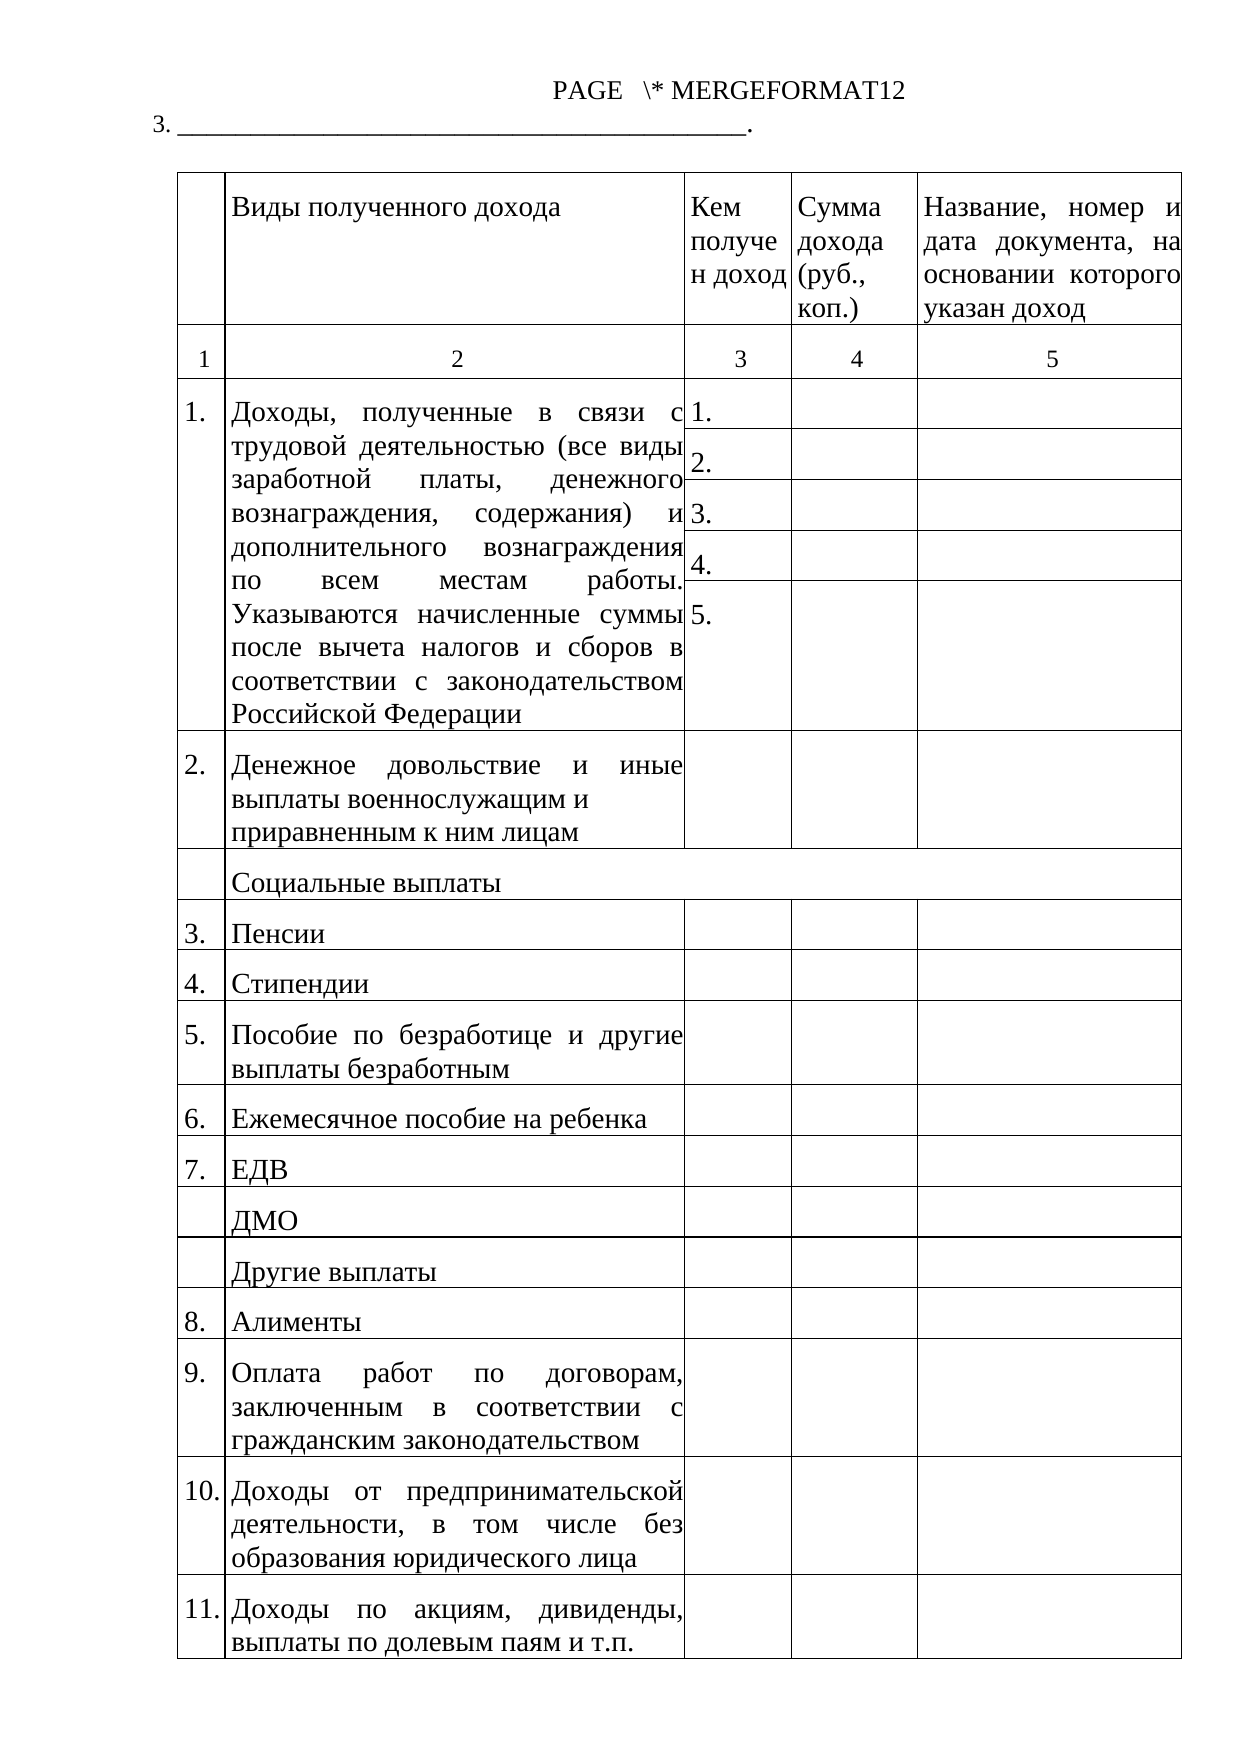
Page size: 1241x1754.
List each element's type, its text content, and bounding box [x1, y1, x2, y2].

table_header Название, номер и дата документа, на основании которого указан доход [918, 173, 1181, 323]
table_cell [792, 531, 917, 580]
table_cell [918, 1339, 1181, 1456]
table_cell Алименты [226, 1288, 684, 1338]
table_cell 5. [178, 1001, 224, 1084]
table_cell [792, 731, 917, 848]
table_cell [918, 1001, 1181, 1084]
table_cell Пенсии [226, 900, 684, 949]
table_cell 8. [178, 1288, 224, 1338]
table_cell 7. [178, 1136, 224, 1186]
table_cell [792, 1457, 917, 1573]
table_header Виды полученного дохода [226, 173, 684, 323]
table_cell 4. [685, 531, 791, 580]
table_cell [918, 581, 1181, 730]
table_cell [918, 1187, 1181, 1236]
table_cell [792, 581, 917, 730]
table_cell 10. [178, 1457, 224, 1573]
table_cell [792, 1085, 917, 1135]
table_cell [918, 1288, 1181, 1338]
table_cell Доходы по акциям, дивиденды, выплаты по долевым паям и т.п. [226, 1575, 684, 1658]
table_cell [792, 1575, 917, 1658]
table_cell [918, 1457, 1181, 1573]
table_cell 4. [178, 950, 224, 1000]
table_cell [792, 1136, 917, 1186]
table_cell 3 [685, 325, 791, 377]
table_cell Другие выплаты [226, 1238, 684, 1287]
table_cell [792, 379, 917, 428]
table_cell Доходы от предпринимательской деятельности, в том числе без образования юридического лица [226, 1457, 684, 1573]
table_cell [685, 950, 791, 1000]
table_cell [918, 480, 1181, 529]
table_cell [918, 429, 1181, 479]
table_cell 11. [178, 1575, 224, 1658]
table_cell 9. [178, 1339, 224, 1456]
table_cell [178, 1238, 224, 1287]
table_header Сумма дохода (руб., коп.) [792, 173, 917, 323]
table_cell 2. [685, 429, 791, 479]
table_cell [178, 849, 224, 898]
table_cell 5. [685, 581, 791, 730]
table_cell [685, 1085, 791, 1135]
table_cell 1 [178, 325, 224, 377]
table_cell [918, 531, 1181, 580]
table_cell [918, 1085, 1181, 1135]
table_cell [792, 1288, 917, 1338]
table_cell ЕДВ [226, 1136, 684, 1186]
table_cell 3. [178, 900, 224, 949]
table_cell [792, 1001, 917, 1084]
table_cell [918, 379, 1181, 428]
table_cell [178, 1187, 224, 1236]
table_cell [918, 1575, 1181, 1658]
table_cell 4 [792, 325, 917, 377]
table_cell [685, 1339, 791, 1456]
table_cell [685, 1457, 791, 1573]
table_cell Доходы, полученные в связи с трудовой деятельностью (все виды заработной платы, денежного вознаграждения, содержания) и дополнительного вознаграждения по всем местам работы. Указываются начисленные суммы после вычета налогов и сборов в соответствии с законодательством Российской Федерации [226, 379, 684, 730]
table_cell [792, 1339, 917, 1456]
table_cell 2. [178, 731, 224, 848]
table_cell Оплата работ по договорам, заключенным в соответствии с гражданским законодательством [226, 1339, 684, 1456]
list _______________________________________. [152, 105, 1181, 138]
table_cell 3. [685, 480, 791, 529]
table_cell [685, 1288, 791, 1338]
table_cell [685, 1575, 791, 1658]
table_cell 1. [178, 379, 224, 730]
table_cell Пособие по безработице и другие выплаты безработным [226, 1001, 684, 1084]
table_cell [685, 1136, 791, 1186]
table_cell [685, 731, 791, 848]
table_header [178, 173, 224, 323]
table_cell [792, 900, 917, 949]
table_cell [792, 1238, 917, 1287]
table_cell [918, 950, 1181, 1000]
table_cell Денежное довольствие и иные выплаты военнослужащим и приравненным к ним лицам [226, 731, 684, 848]
table_cell [792, 480, 917, 529]
table_cell ДМО [226, 1187, 684, 1236]
table_cell Ежемесячное пособие на ребенка [226, 1085, 684, 1135]
table_cell [918, 731, 1181, 848]
table_cell [918, 1238, 1181, 1287]
table_cell [685, 1001, 791, 1084]
table_cell 2 [226, 325, 684, 377]
table_cell [685, 1238, 791, 1287]
table_cell [792, 950, 917, 1000]
table_cell Стипендии [226, 950, 684, 1000]
table_cell [918, 900, 1181, 949]
table_cell 1. [685, 379, 791, 428]
table_cell [685, 1187, 791, 1236]
table_cell [792, 429, 917, 479]
table_cell [792, 1187, 917, 1236]
table_cell Социальные выплаты [226, 849, 1181, 898]
table_cell 5 [918, 325, 1181, 377]
table_cell [685, 900, 791, 949]
table_cell 6. [178, 1085, 224, 1135]
table_cell [918, 1136, 1181, 1186]
table_header Кем получе н доход [685, 173, 791, 323]
